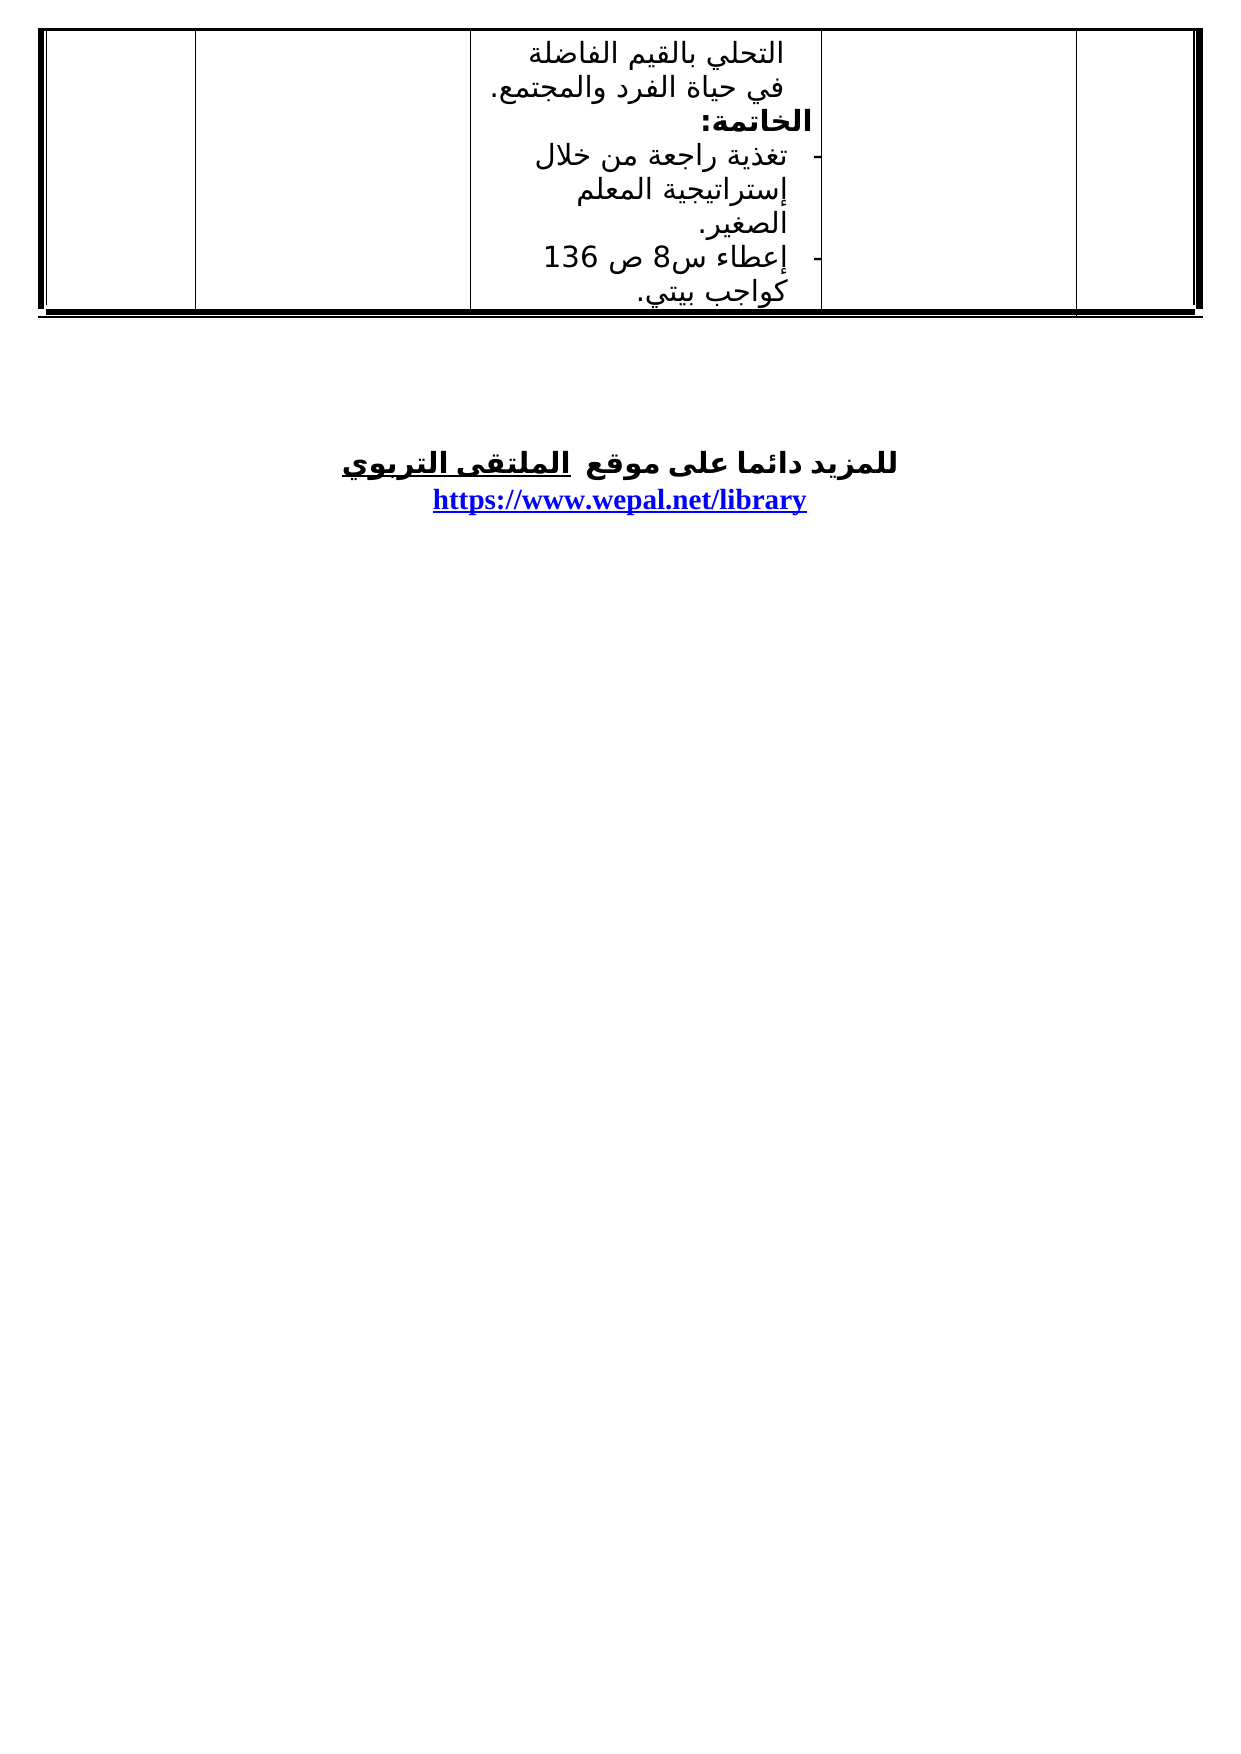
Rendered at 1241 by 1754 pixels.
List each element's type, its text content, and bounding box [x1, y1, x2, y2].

table_cell [1077, 31, 1196, 308]
text للمزيد دائما على موقع الملتقى التربوي [75, 446, 1165, 480]
text https://www.wepal.net/library [75, 482, 1165, 516]
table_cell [196, 31, 470, 308]
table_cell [44, 31, 195, 308]
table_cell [822, 31, 1076, 308]
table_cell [471, 31, 821, 308]
